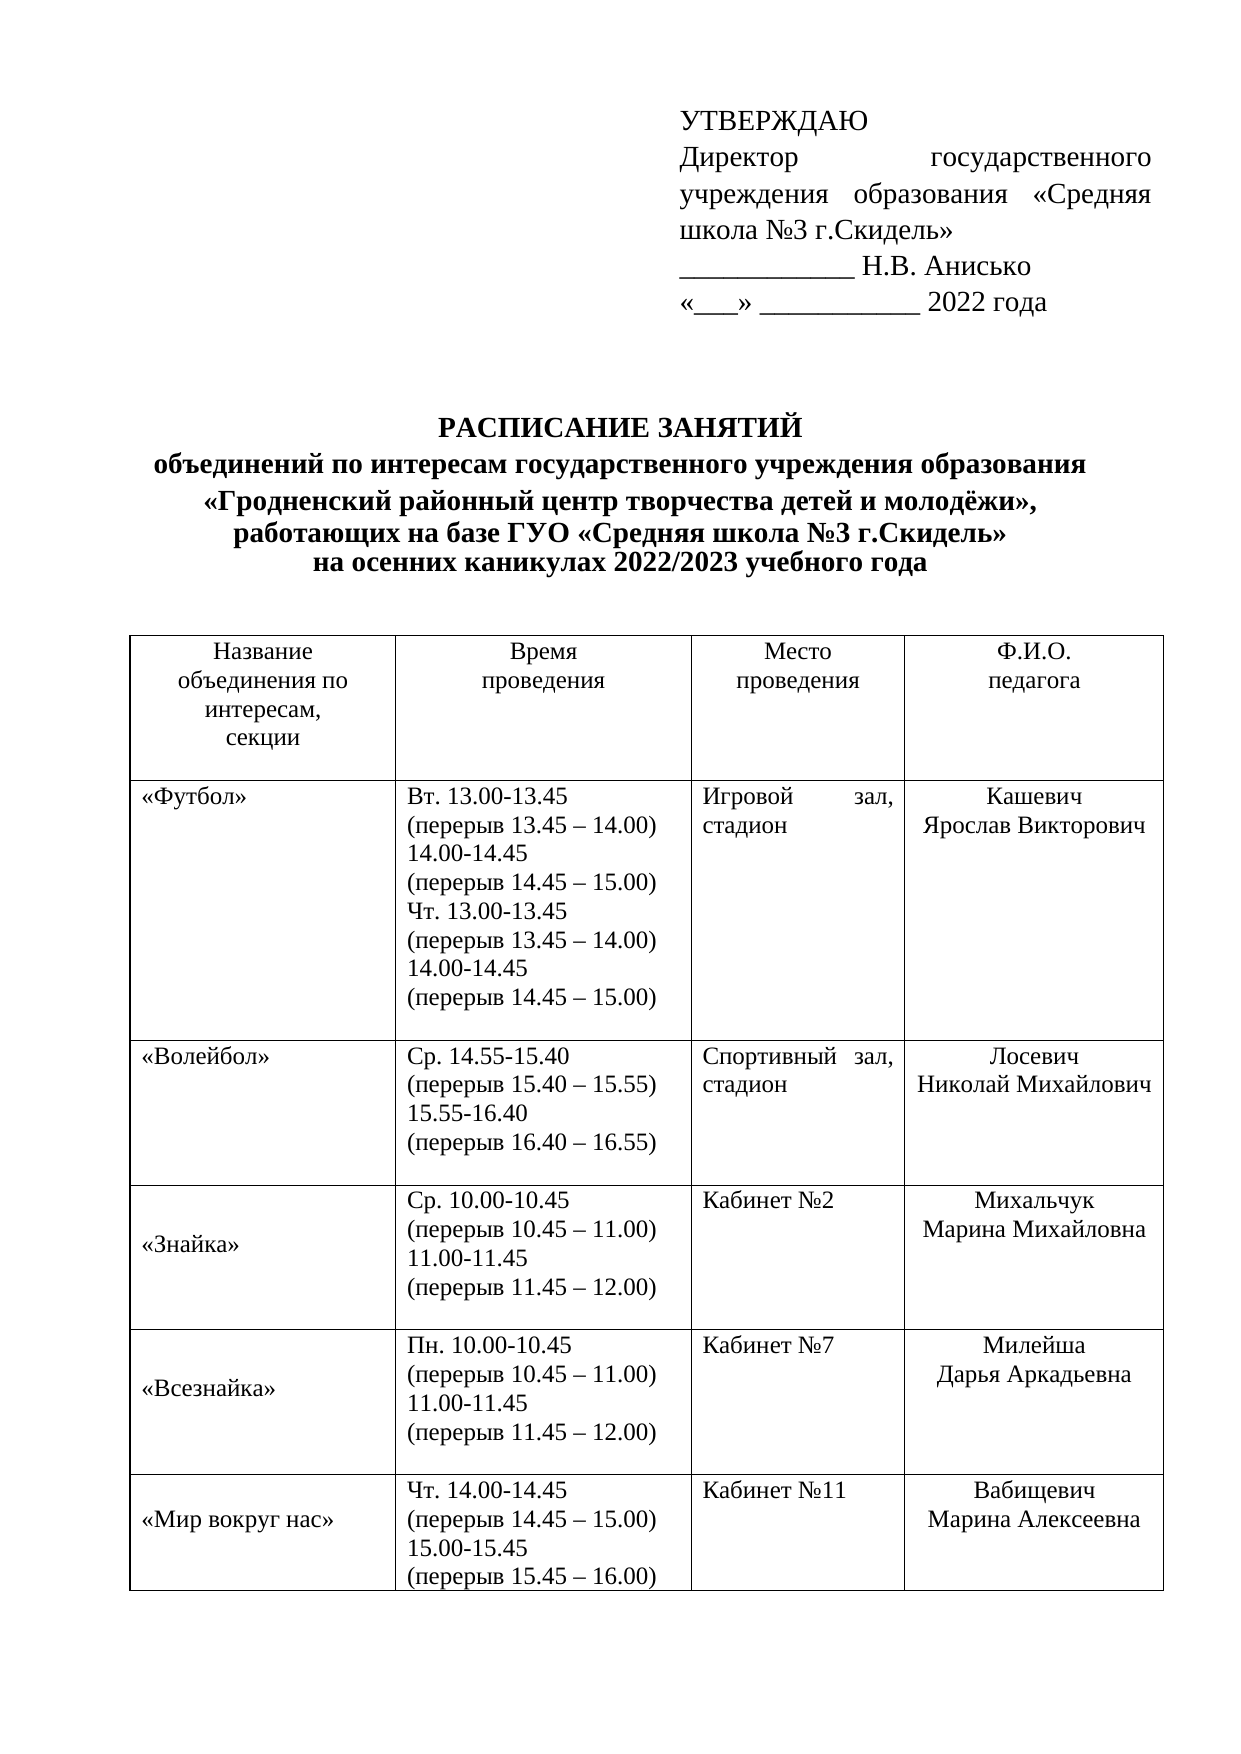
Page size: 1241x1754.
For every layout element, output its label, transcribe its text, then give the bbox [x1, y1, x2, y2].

table_cell «Футбол» [131, 781, 395, 1040]
table_cell Ср. 10.00-10.45 (перерыв 10.45 – 11.00) 11.00-11.45 (перерыв 11.45 – 12.00) [396, 1186, 691, 1329]
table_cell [905, 1475, 1163, 1590]
text работающих на базе ГУО «Средняя школа №3 г.Скидель» [89, 519, 1152, 548]
text РАСПИСАНИЕ ЗАНЯТИЙ [89, 410, 1152, 444]
table_cell Ср. 14.55-15.40 (перерыв 15.40 – 15.55) 15.55-16.40 (перерыв 16.40 – 16.55) [396, 1041, 691, 1184]
table_cell Вт. 13.00-13.45 (перерыв 13.45 – 14.00) 14.00-14.45 (перерыв 14.45 – 15.00) Чт. 13.00-13.45 (перерыв 13.45 – 14.00) 14.00-14.45 (перерыв 14.45 – 15.00) [396, 781, 691, 1040]
table_cell Кашевич Ярослав Викторович [905, 781, 1163, 1040]
text «___» ___________ 2022 года [679, 284, 1152, 318]
table_cell Лосевич Николай Михайлович [905, 1041, 1163, 1184]
table_cell «Всезнайка» [131, 1330, 395, 1474]
table_header Ф.И.О. педагога [905, 636, 1163, 780]
table_cell «Мир вокруг нас» [131, 1475, 395, 1590]
table_cell Кабинет №11 [692, 1475, 904, 1590]
table_cell Игровой зал, стадион [692, 781, 904, 1040]
table_header Место проведения [692, 636, 904, 780]
text ____________ Н.В. Анисько [679, 248, 1152, 282]
table_cell «Знайка» [131, 1186, 395, 1329]
text объединений по интересам государственного учреждения образования «Гродненский районный центр творчества детей и молодёжи», [89, 447, 1152, 516]
table_cell «Волейбол» [131, 1041, 395, 1184]
table_cell Пн. 10.00-10.45 (перерыв 10.45 – 11.00) 11.00-11.45 (перерыв 11.45 – 12.00) [396, 1330, 691, 1474]
table_cell Спортивный зал, стадион [692, 1041, 904, 1184]
text УТВЕРЖДАЮ [679, 103, 1152, 137]
table_cell Михальчук Марина Михайловна [905, 1186, 1163, 1329]
table_cell Кабинет №2 [692, 1186, 904, 1329]
table_cell Милейша Дарья Аркадьевна [905, 1330, 1163, 1474]
table_header Время проведения [396, 636, 691, 780]
table_cell Кабинет №7 [692, 1330, 904, 1474]
text Директор государственного учреждения образования «Средняя школа №3 г.Скидель» [679, 139, 1152, 245]
table_cell Чт. 14.00-14.45 (перерыв 14.45 – 15.00) 15.00-15.45 (перерыв 15.45 – 16.00) [396, 1475, 691, 1590]
table_header Название объединения по интересам, секции [131, 636, 395, 780]
text на осенних каникулах 2022/2023 учебного года [89, 548, 1152, 577]
